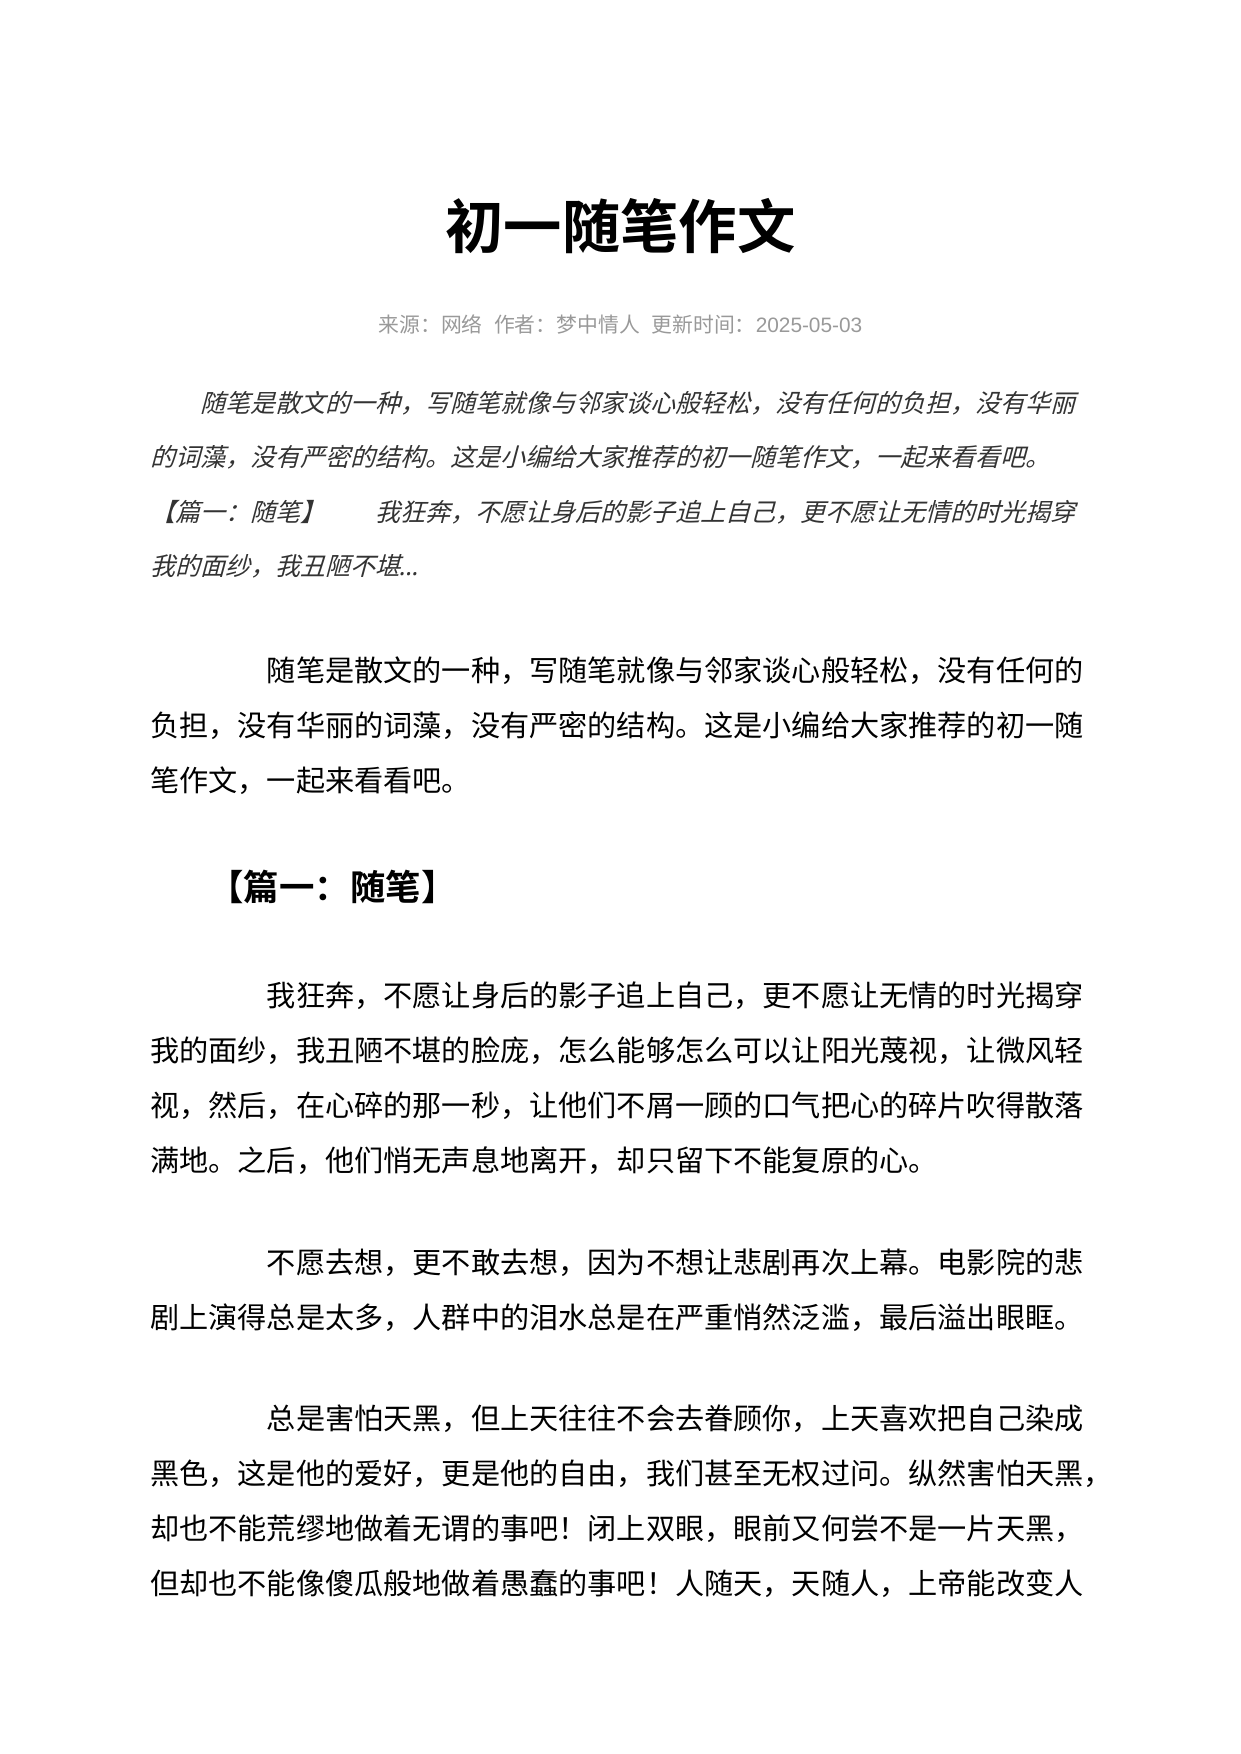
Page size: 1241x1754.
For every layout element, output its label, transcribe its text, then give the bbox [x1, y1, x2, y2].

subtitle 初一随笔作文 [150, 181, 1090, 266]
text 随笔是散文的一种，写随笔就像与邻家谈心般轻松，没有任何的负担，没有华丽的词藻，没有严密的结构。这是小编给大家推荐的初一随笔作文，一起来看看吧。 [150, 648, 1090, 800]
text 我狂奔，不愿让身后的影子追上自己，更不愿让无情的时光揭穿我的面纱，我丑陋不堪的脸庞，怎么能够怎么可以让阳光蔑视，让微风轻视，然后，在心碎的那一秒，让他们不屑一顾的口气把心的碎片吹得散落满地。之后，他们悄无声息地离开，却只留下不能复原的心。 [150, 973, 1090, 1180]
text 【篇一：随笔】 [150, 859, 1090, 911]
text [150, 1396, 1090, 1603]
text 随笔是散文的一种，写随笔就像与邻家谈心般轻松，没有任何的负担，没有华丽的词藻，没有严密的结构。这是小编给大家推荐的初一随笔作文，一起来看看吧。【篇一：随笔】 我狂奔，不愿让身后的影子追上自己，更不愿让无情的时光揭穿我的面纱，我丑陋不堪... [150, 383, 1090, 583]
text 不愿去想，更不敢去想，因为不想让悲剧再次上幕。电影院的悲剧上演得总是太多，人群中的泪水总是在严重悄然泛滥，最后溢出眼眶。 [150, 1239, 1090, 1336]
text 来源：网络 作者：梦中情人 更新时间：2025-05-03 [150, 313, 1090, 337]
